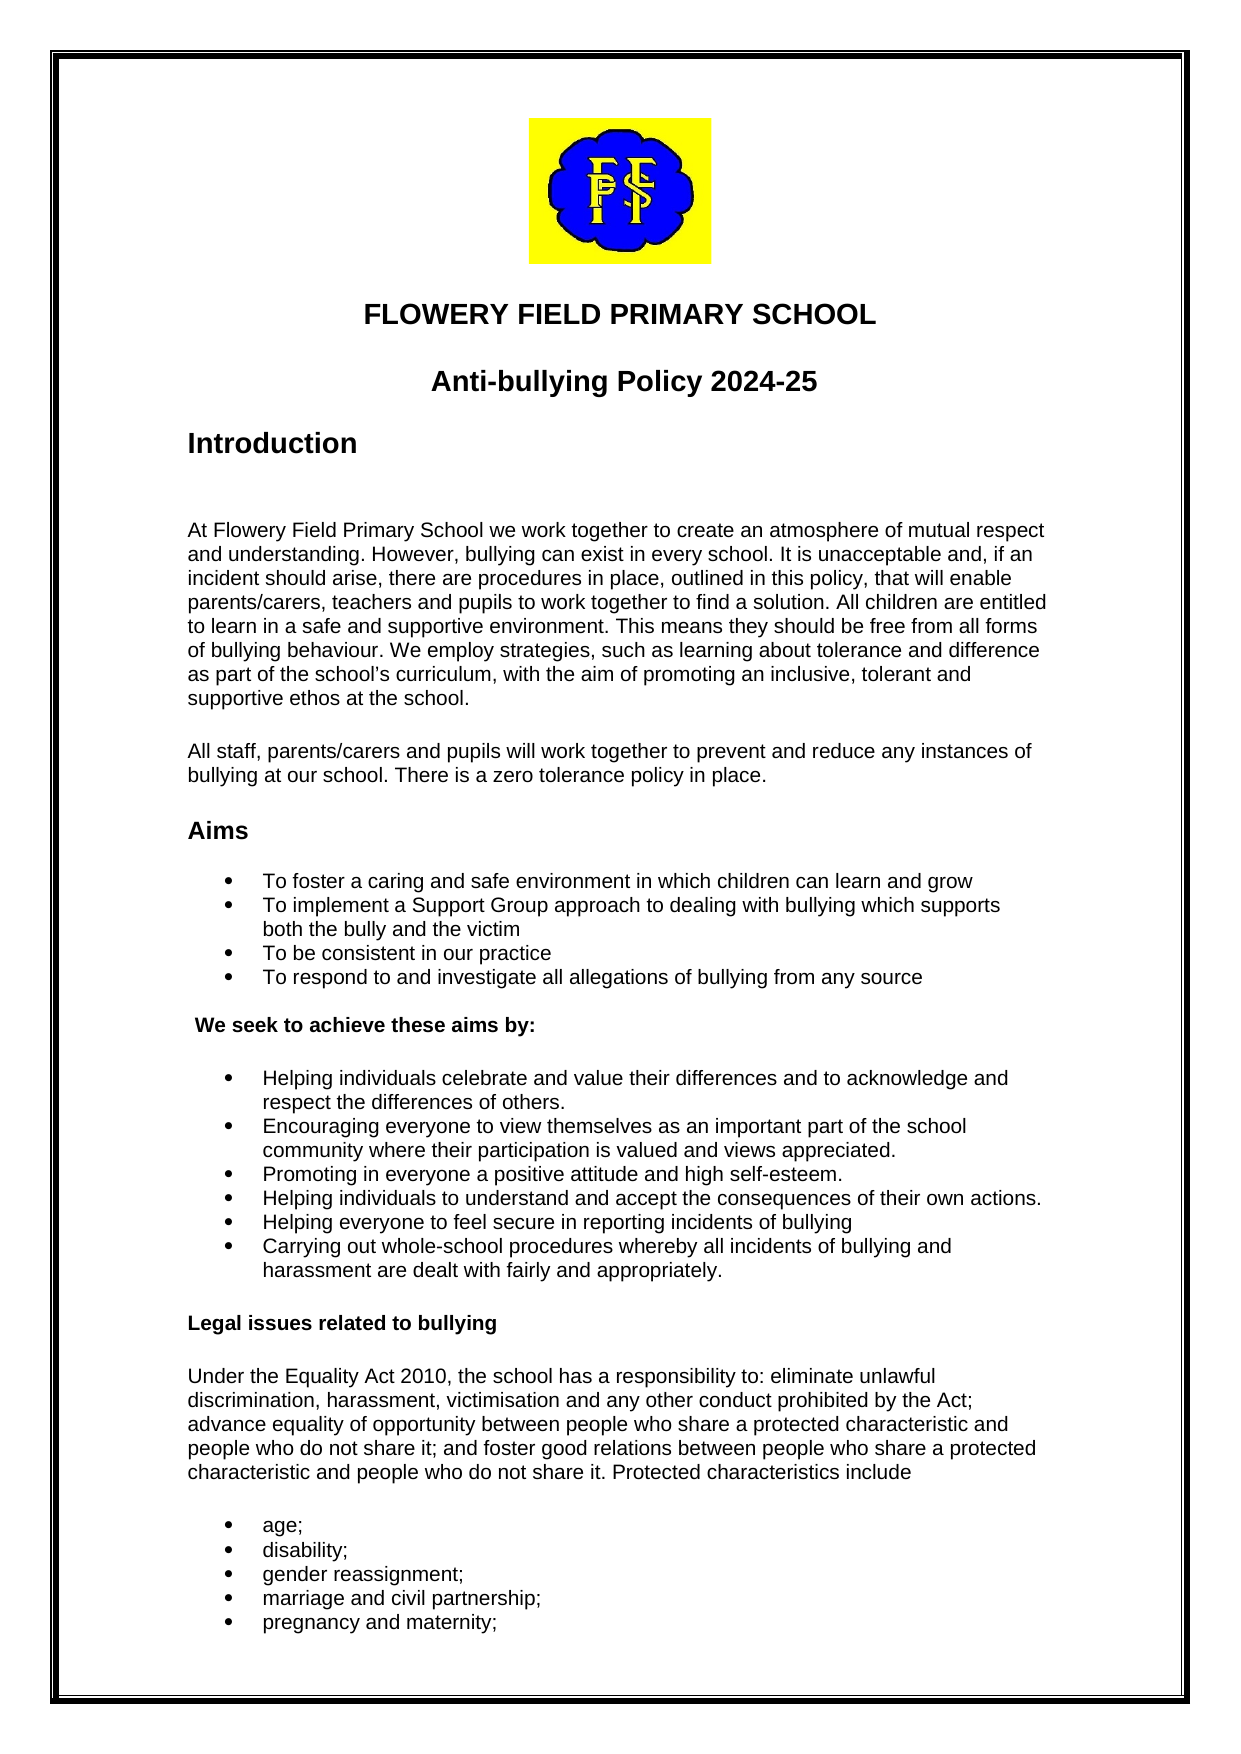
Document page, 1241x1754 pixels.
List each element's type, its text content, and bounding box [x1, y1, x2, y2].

list Promoting in everyone a positive attitude and high self-esteem. [225, 1162, 1053, 1186]
list pregnancy and maternity; [225, 1609, 1053, 1634]
list To respond to and investigate all allegations of bullying from any source [225, 965, 1008, 989]
text FLOWERY FIELD PRIMARY SCHOOL [187, 297, 1053, 331]
text At Flowery Field Primary School we work together to create an atmosphere of mutual respect and understanding. However, bullying can exist in every school. It is unacceptable and, if an incident should arise, there are procedures in place, outlined in this policy, that will enable parents/carers, teachers and pupils to work together to find a solution. All children are entitled to learn in a safe and supportive environment. This means they should be free from all forms of bullying behaviour. We employ strategies, such as learning about tolerance and difference as part of the school’s curriculum, with the aim of promoting an inclusive, tolerant and supportive ethos at the school. [187, 518, 1053, 709]
list Helping individuals celebrate and value their differences and to acknowledge and respect the differences of others. [225, 1066, 1053, 1114]
text Anti-bullying Policy 2024-25 [187, 364, 1053, 398]
list Helping everyone to feel secure in reporting incidents of bullying [225, 1210, 1053, 1234]
text Aims [187, 816, 1008, 844]
list To foster a caring and safe environment in which children can learn and grow [225, 868, 1008, 893]
text Introduction [187, 426, 1053, 460]
list Helping individuals to understand and accept the consequences of their own actions. [225, 1186, 1053, 1210]
list marriage and civil partnership; [225, 1586, 1053, 1609]
text Under the Equality Act 2010, the school has a responsibility to: eliminate unlawful discrimination, harassment, victimisation and any other conduct prohibited by the Act; advance equality of opportunity between people who share a protected characteristic and people who do not share it; and foster good relations between people who share a protected characteristic and people who do not share it. Protected characteristics include [187, 1364, 1053, 1484]
picture [528, 118, 712, 264]
text All staff, parents/carers and pupils will work together to prevent and reduce any instances of bullying at our school. There is a zero tolerance policy in place. [187, 739, 1053, 787]
text Legal issues related to bullying [187, 1311, 1053, 1335]
text We seek to achieve these aims by: [187, 1013, 1008, 1037]
list Carrying out whole-school procedures whereby all incidents of bullying and harassment are dealt with fairly and appropriately. [225, 1234, 1053, 1282]
list age; [225, 1513, 1053, 1537]
list disability; [225, 1537, 1053, 1561]
list gender reassignment; [225, 1561, 1053, 1586]
list To be consistent in our practice [225, 941, 1008, 965]
list Encouraging everyone to view themselves as an important part of the school community where their participation is valued and views appreciated. [225, 1114, 1053, 1162]
list To implement a Support Group approach to dealing with bullying which supports both the bully and the victim [225, 893, 1008, 941]
